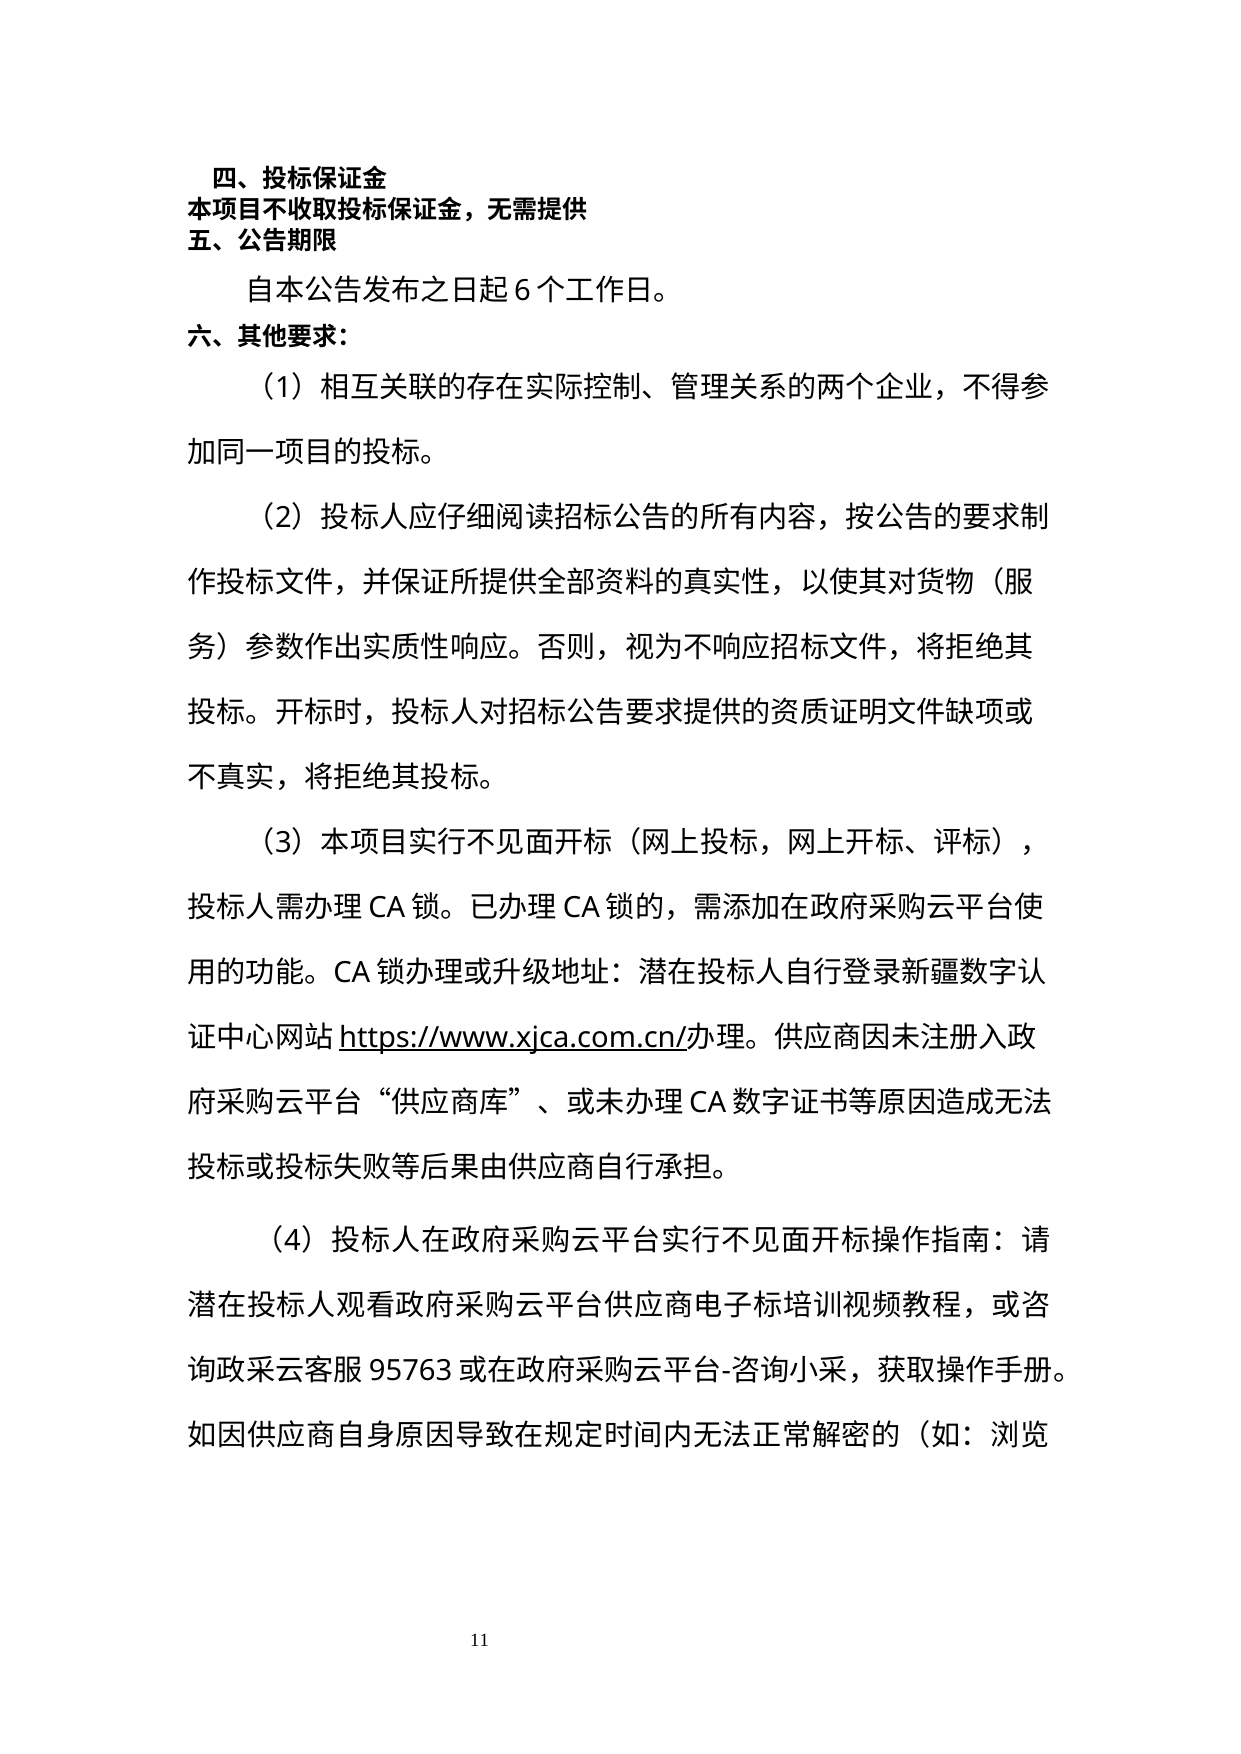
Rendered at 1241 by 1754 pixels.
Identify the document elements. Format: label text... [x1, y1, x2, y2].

text （1）相互关联的存在实际控制、管理关系的两个企业，不得参加同一项目的投标。 [187, 352, 1053, 482]
text （3）本项目实行不见面开标（网上投标，网上开标、评标），投标人需办理CA锁。已办理CA锁的，需添加在政府采购云平台使用的功能。CA锁办理或升级地址：潜在投标人自行登录新疆数字认证中心网站https://www.xjca.com.cn/办理。供应商因未注册入政府采购云平台“供应商库”、或未办理CA数字证书等原因造成无法投标或投标失败等后果由供应商自行承担。 [187, 807, 1053, 1197]
text 六、其他要求： [187, 321, 1053, 352]
text 五、公告期限 [187, 224, 1053, 256]
text 本项目不收取投标保证金，无需提供 [187, 193, 1053, 224]
text 自本公告发布之日起6个工作日。 [187, 256, 1053, 321]
list 投标保证金 [187, 162, 1053, 193]
text （2）投标人应仔细阅读招标公告的所有内容，按公告的要求制作投标文件，并保证所提供全部资料的真实性，以使其对货物（服务）参数作出实质性响应。否则，视为不响应招标文件，将拒绝其投标。开标时，投标人对招标公告要求提供的资质证明文件缺项或不真实，将拒绝其投标。 [187, 482, 1053, 807]
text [187, 1205, 1053, 1465]
